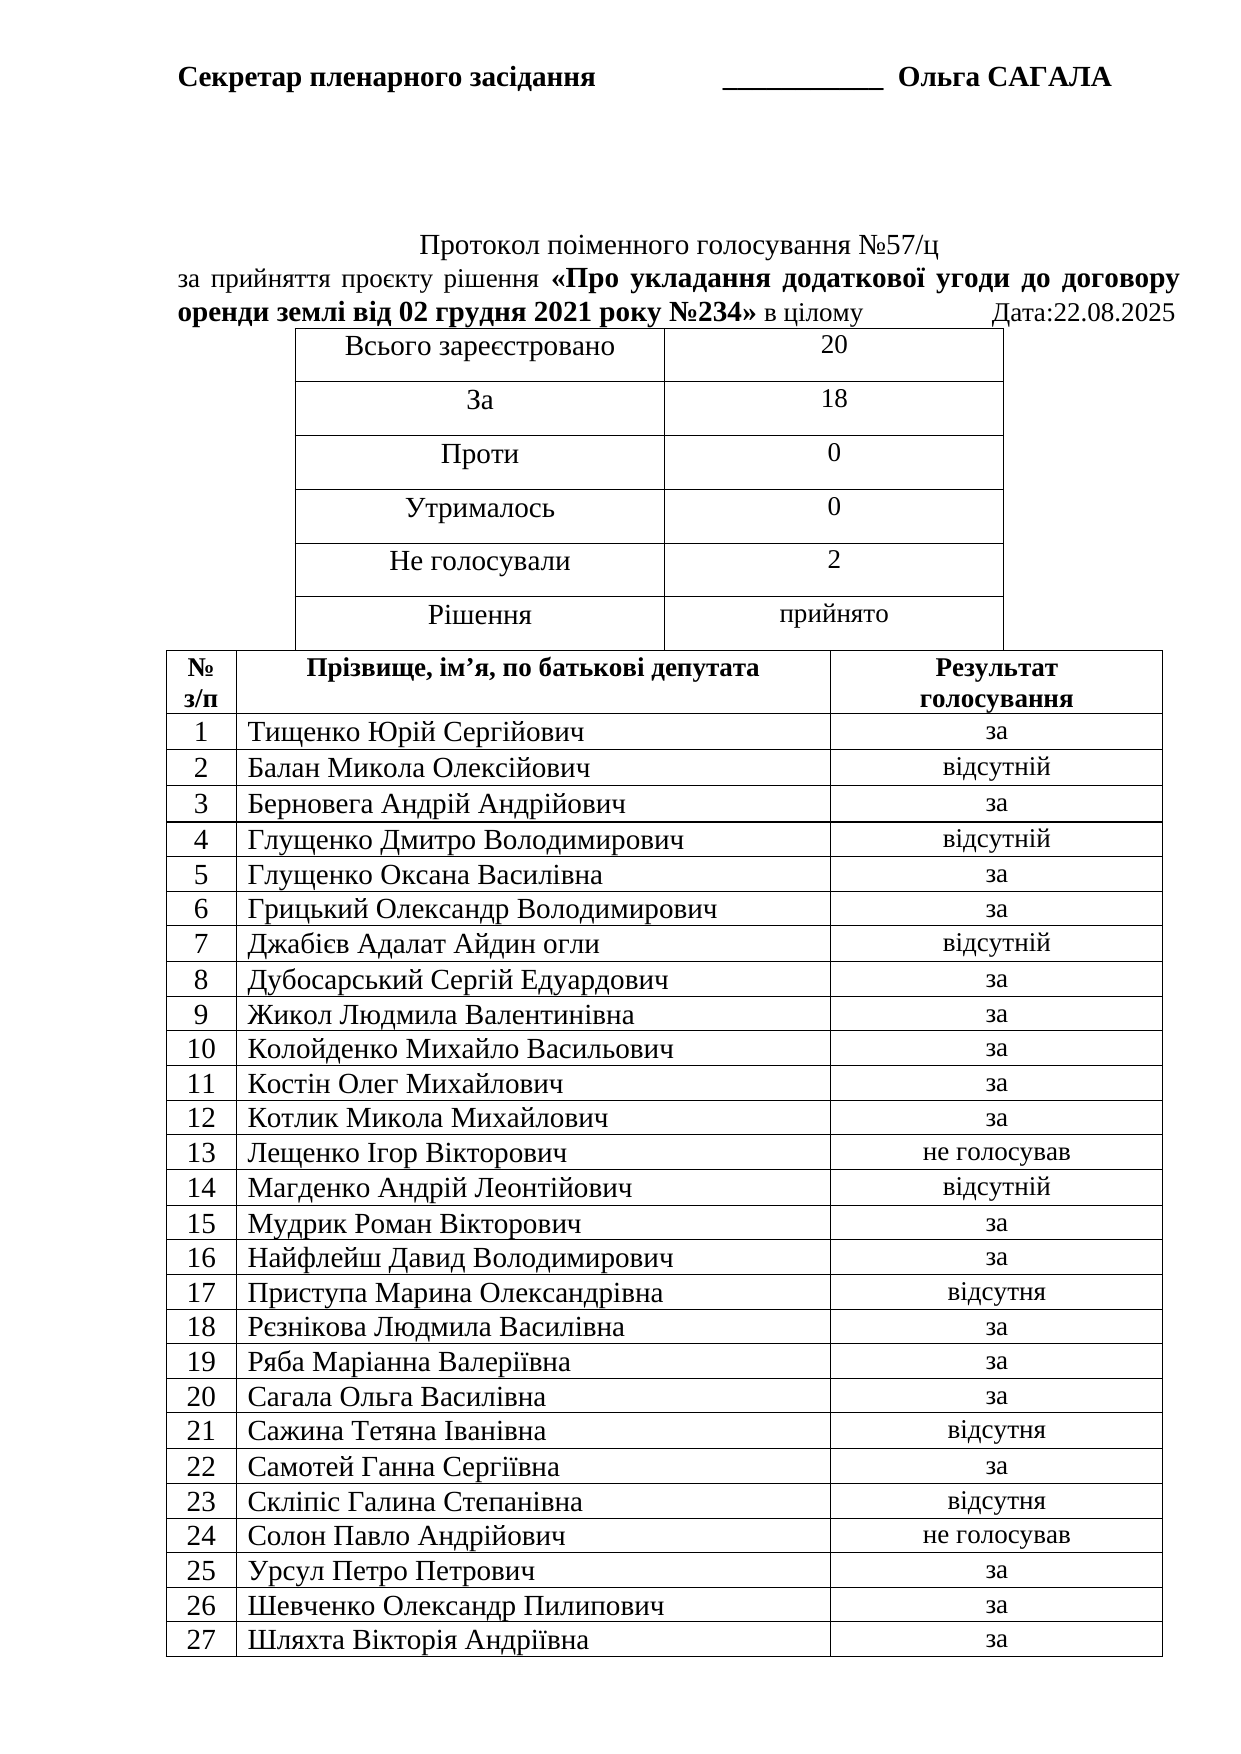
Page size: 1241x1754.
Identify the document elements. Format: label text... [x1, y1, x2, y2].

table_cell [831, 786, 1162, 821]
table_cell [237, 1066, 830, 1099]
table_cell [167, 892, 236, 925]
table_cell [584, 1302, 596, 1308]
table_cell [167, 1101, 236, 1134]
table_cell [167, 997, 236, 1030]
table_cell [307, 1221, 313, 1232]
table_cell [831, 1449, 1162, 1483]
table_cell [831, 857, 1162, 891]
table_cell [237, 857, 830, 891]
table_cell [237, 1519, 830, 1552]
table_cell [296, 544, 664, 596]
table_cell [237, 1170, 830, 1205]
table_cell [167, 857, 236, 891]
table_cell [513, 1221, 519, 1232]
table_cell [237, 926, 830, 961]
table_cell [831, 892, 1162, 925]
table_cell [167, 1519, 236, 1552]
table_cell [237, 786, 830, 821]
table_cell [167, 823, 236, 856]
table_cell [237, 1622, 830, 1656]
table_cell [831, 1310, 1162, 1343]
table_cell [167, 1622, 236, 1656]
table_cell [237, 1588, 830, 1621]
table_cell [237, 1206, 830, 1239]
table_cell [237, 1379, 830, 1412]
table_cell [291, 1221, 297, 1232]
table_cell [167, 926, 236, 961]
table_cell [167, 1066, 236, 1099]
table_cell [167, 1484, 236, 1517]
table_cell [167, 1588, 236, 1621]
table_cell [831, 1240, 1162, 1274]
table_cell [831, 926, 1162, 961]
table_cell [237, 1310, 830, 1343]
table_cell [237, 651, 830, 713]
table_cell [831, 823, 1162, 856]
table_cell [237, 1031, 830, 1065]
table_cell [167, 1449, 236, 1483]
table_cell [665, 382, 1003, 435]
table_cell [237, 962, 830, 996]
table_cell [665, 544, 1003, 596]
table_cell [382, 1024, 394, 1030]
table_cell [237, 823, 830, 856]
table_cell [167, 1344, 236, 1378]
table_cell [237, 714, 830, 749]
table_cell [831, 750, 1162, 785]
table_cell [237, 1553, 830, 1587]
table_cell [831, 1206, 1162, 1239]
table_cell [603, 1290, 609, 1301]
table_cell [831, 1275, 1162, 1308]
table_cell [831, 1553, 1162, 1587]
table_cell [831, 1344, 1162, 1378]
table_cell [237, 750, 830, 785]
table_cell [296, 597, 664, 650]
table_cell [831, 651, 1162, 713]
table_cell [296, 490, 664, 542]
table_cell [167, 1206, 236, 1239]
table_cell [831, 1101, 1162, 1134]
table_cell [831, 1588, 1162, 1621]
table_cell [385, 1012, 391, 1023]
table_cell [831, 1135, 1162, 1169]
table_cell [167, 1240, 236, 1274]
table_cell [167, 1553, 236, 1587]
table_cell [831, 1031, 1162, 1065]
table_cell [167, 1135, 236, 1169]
text Протокол поіменного голосування №57/ц [177, 227, 1181, 260]
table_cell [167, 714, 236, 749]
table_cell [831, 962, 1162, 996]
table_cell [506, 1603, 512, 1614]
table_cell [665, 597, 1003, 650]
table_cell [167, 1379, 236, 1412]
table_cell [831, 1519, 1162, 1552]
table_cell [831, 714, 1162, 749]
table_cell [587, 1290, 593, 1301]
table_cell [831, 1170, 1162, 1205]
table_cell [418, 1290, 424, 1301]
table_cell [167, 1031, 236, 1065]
text Секретар пленарного засідання ___________ Ольга САГАЛА [177, 59, 1181, 93]
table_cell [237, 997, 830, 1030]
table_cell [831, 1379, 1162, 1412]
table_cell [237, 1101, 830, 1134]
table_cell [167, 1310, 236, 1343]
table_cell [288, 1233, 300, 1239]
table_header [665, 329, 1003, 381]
text за прийняття проєкту рішення «Про укладання додаткової угоди до договору оренди землі від 02 грудня 2021 року №234» в цілому Дата:22.08.2025 [177, 260, 1181, 327]
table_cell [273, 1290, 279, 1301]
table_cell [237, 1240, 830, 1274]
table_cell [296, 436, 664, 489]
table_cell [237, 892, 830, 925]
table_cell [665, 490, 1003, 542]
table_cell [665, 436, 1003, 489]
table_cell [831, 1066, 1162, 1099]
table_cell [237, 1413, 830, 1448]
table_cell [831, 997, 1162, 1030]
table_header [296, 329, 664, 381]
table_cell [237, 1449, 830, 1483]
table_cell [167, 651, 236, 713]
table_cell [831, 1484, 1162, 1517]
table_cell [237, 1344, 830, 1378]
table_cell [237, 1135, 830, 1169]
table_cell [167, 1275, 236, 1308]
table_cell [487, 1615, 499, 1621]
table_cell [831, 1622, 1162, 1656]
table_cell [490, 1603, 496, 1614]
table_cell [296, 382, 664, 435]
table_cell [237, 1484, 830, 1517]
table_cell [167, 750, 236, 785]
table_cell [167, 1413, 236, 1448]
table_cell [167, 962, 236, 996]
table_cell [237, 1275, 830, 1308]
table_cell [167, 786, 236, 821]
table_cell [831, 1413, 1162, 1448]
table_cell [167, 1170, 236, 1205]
